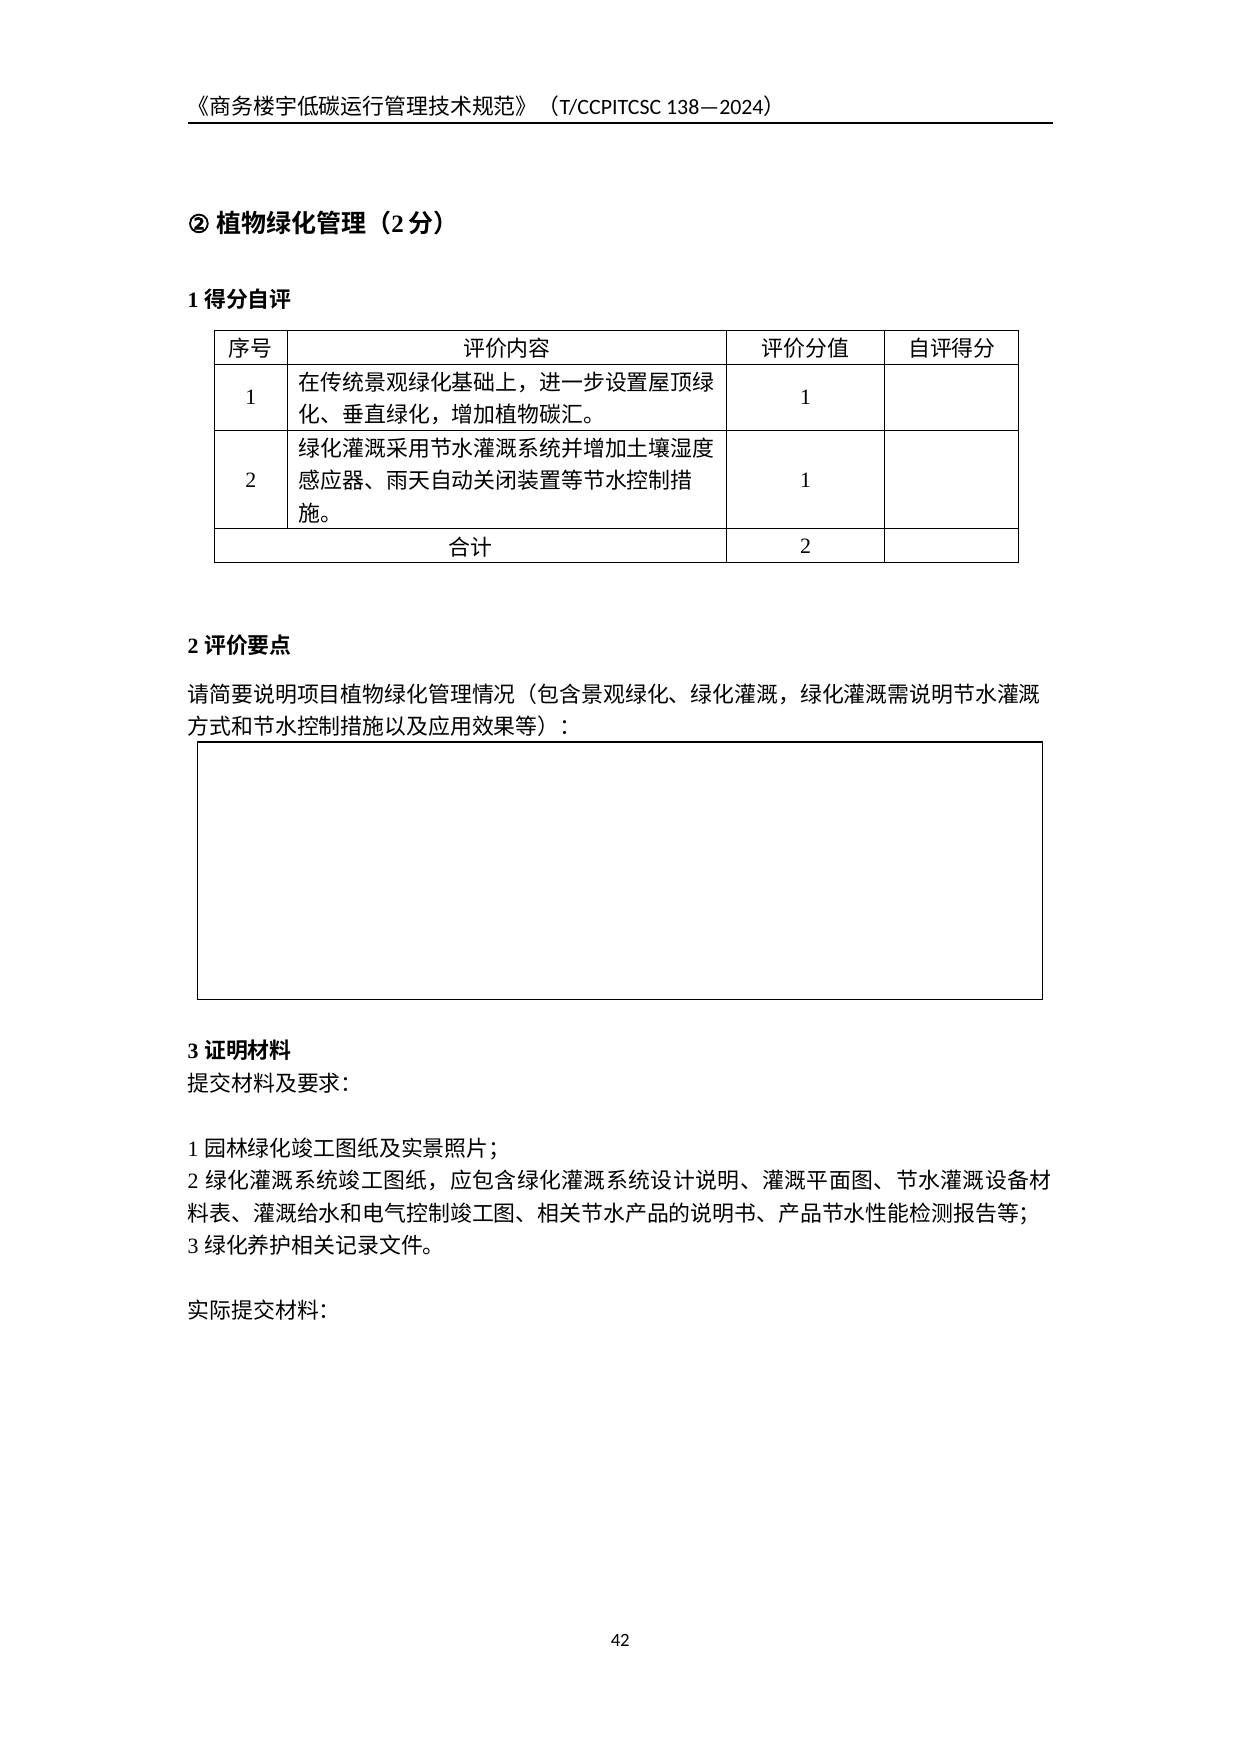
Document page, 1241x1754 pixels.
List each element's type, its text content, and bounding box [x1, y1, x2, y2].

table_header [198, 743, 1042, 999]
table_cell 2 [727, 529, 884, 562]
subtitle ② 植物绿化管理（2分） [187, 189, 1053, 254]
table_header 评价分值 [727, 331, 884, 363]
table_header 评价内容 [288, 331, 726, 363]
table_cell 1 [727, 431, 884, 528]
text 3 绿化养护相关记录文件。 [187, 1228, 1053, 1260]
table_cell 绿化灌溉采用节水灌溉系统并增加土壤湿度感应器、雨天自动关闭装置等节水控制措施。 [288, 431, 726, 528]
text 1 得分自评 [187, 281, 1053, 314]
text 请简要说明项目植物绿化管理情况（包含景观绿化、绿化灌溉，绿化灌溉需说明节水灌溉方式和节水控制措施以及应用效果等）： [187, 676, 1053, 741]
table_cell [885, 529, 1018, 562]
table_cell 合计 [215, 529, 726, 562]
text 提交材料及要求： [187, 1065, 1053, 1098]
table_header 序号 [215, 331, 287, 363]
table_cell 1 [727, 365, 884, 429]
table_header 自评得分 [885, 331, 1018, 363]
text 2 评价要点 [187, 628, 1053, 660]
text 2 绿化灌溉系统竣工图纸，应包含绿化灌溉系统设计说明、灌溉平面图、节水灌溉设备材料表、灌溉给水和电气控制竣工图、相关节水产品的说明书、产品节水性能检测报告等； [187, 1163, 1053, 1228]
table_cell [885, 365, 1018, 429]
table_cell 在传统景观绿化基础上，进一步设置屋顶绿化、垂直绿化，增加植物碳汇。 [288, 365, 726, 429]
table_cell [885, 431, 1018, 528]
text 1 园林绿化竣工图纸及实景照片； [187, 1130, 1053, 1163]
text 3 证明材料 [187, 1033, 1053, 1065]
text 实际提交材料： [187, 1293, 1053, 1325]
table_cell 2 [215, 431, 287, 528]
table_cell 1 [215, 365, 287, 429]
